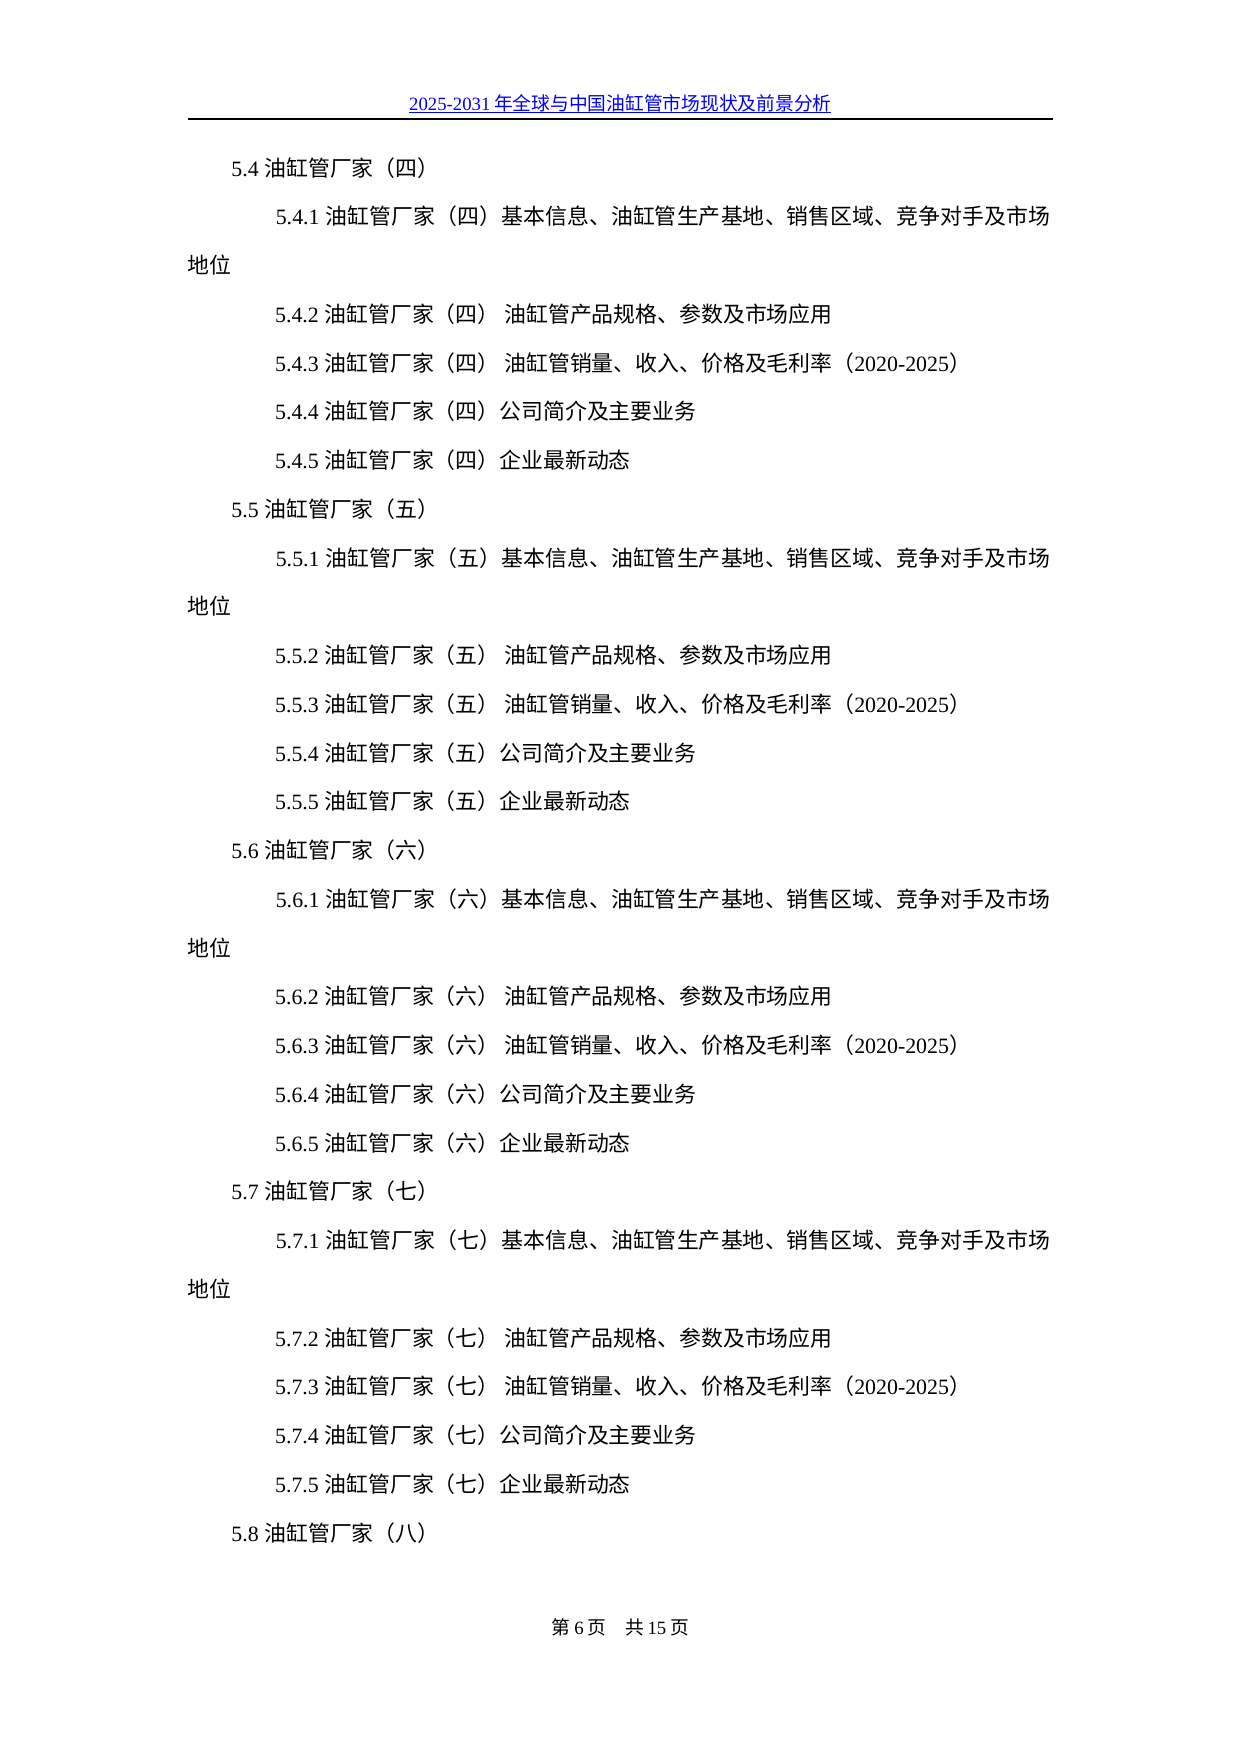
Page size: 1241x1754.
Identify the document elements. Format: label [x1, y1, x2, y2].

text [187, 150, 1053, 1548]
